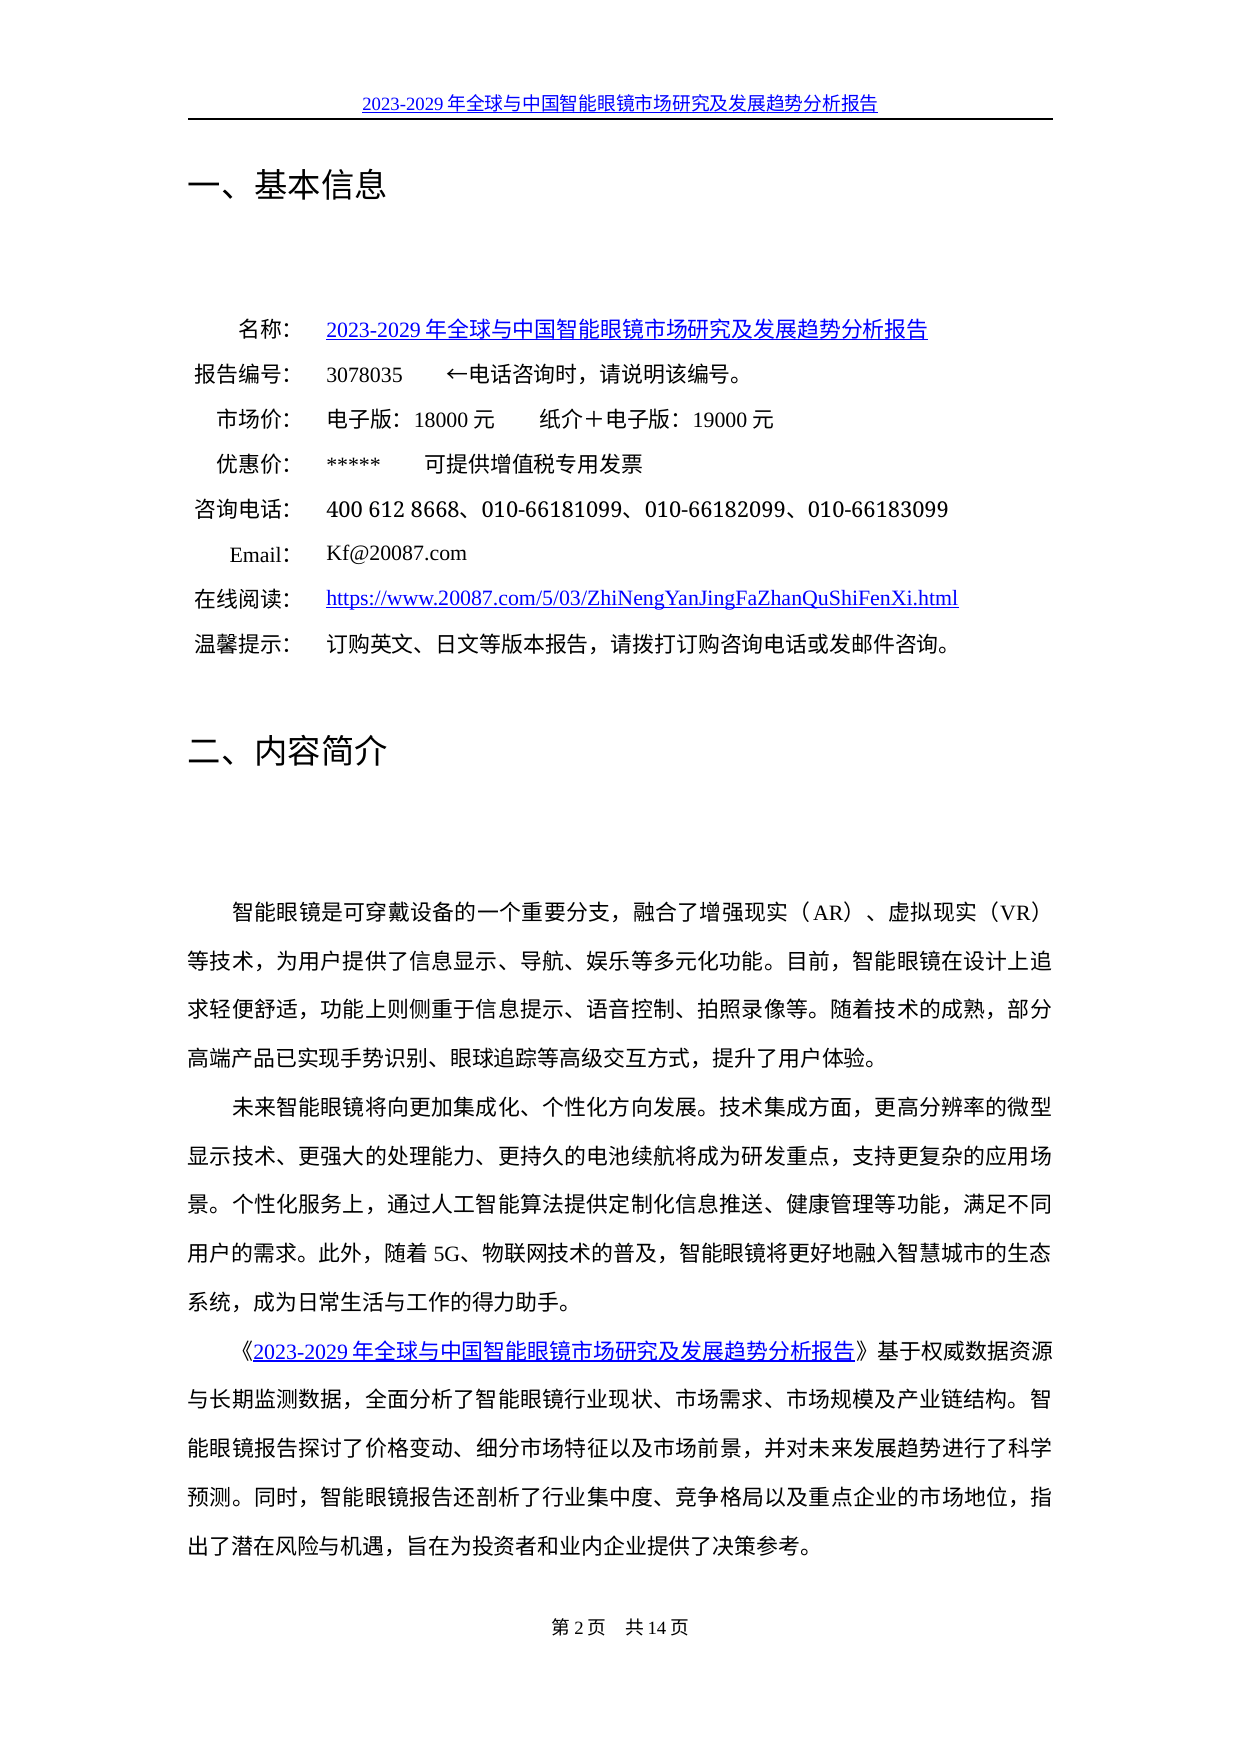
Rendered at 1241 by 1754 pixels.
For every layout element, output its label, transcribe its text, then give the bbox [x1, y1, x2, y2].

table_header 名称： [167, 312, 315, 357]
table_cell 优惠价： [167, 447, 315, 492]
table_cell 温馨提示： [167, 627, 315, 672]
table_header 2023-2029年全球与中国智能眼镜市场研究及发展趋势分析报告 [315, 312, 1073, 357]
table_cell 400 612 8668、010-66181099、010-66182099、010-66183099 [315, 492, 1073, 537]
table_cell 电子版：18000 元 纸介＋电子版：19000 元 [315, 402, 1073, 447]
table_cell Kf@20087.com [315, 537, 1073, 582]
table_cell 报告编号： [167, 357, 315, 402]
table_cell ***** 可提供增值税专用发票 [315, 447, 1073, 492]
title 二、内容简介 [187, 717, 1053, 782]
table_cell 3078035 ←电话咨询时，请说明该编号。 [315, 357, 1073, 402]
table_cell Email： [167, 537, 315, 582]
table_cell 市场价： [167, 402, 315, 447]
title 一、基本信息 [187, 150, 1053, 215]
table_cell [315, 582, 1073, 627]
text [187, 894, 1053, 1561]
table_cell 订购英文、日文等版本报告，请拨打订购咨询电话或发邮件咨询。 [315, 627, 1073, 672]
table_cell 咨询电话： [167, 492, 315, 537]
table_cell 在线阅读： [167, 582, 315, 627]
